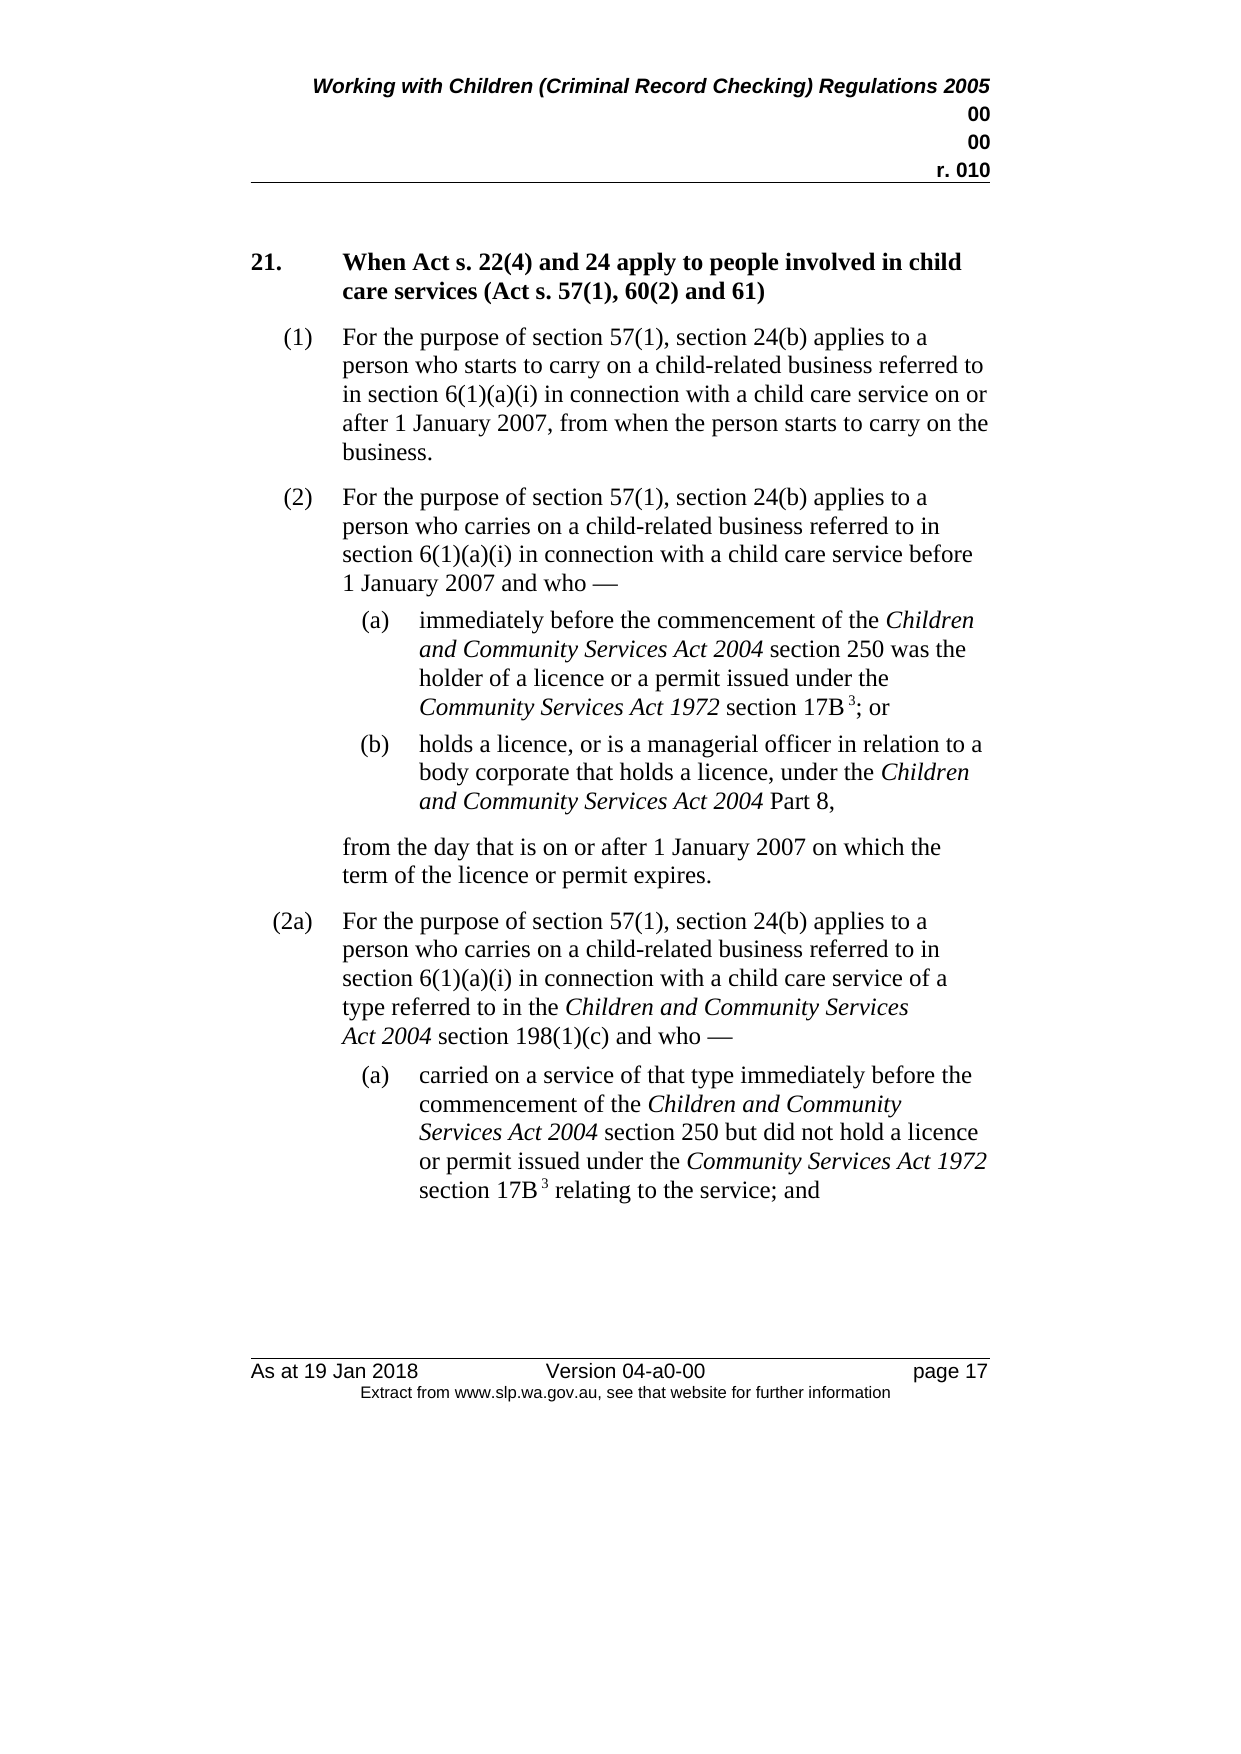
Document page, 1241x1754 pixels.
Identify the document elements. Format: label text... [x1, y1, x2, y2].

text from the day that is on or after 1 January 2007 on which the term of the licence or permit expires. [251, 832, 990, 889]
subtitle 21. When Act s. 22(4) and 24 apply to people involved in child care services (Act s. 57(1), 60(2) and 61) [251, 247, 990, 305]
text (a) carried on a service of that type immediately before the commencement of the Children and Community Services Act 2004 section 250 but did not hold a licence or permit issued under the Community Services Act 1972 section 17B 3 relating to the service; and [251, 1060, 990, 1204]
text (1) For the purpose of section 57(1), section 24(b) applies to a person who starts to carry on a child-related business referred to in section 6(1)(a)(i) in connection with a child care service on or after 1 January 2007, from when the person starts to carry on the business. [251, 322, 990, 465]
text (a) immediately before the commencement of the Children and Community Services Act 2004 section 250 was the holder of a licence or a permit issued under the Community Services Act 1972 section 17B 3; or [251, 605, 990, 720]
text (2a) For the purpose of section 57(1), section 24(b) applies to a person who carries on a child-related business referred to in section 6(1)(a)(i) in connection with a child care service of a type referred to in the Children and Community Services Act 2004 section 198(1)(c) and who — [251, 906, 990, 1049]
text (b) holds a licence, or is a managerial officer in relation to a body corporate that holds a licence, under the Children and Community Services Act 2004 Part 8, [251, 729, 990, 815]
text (2) For the purpose of section 57(1), section 24(b) applies to a person who carries on a child-related business referred to in section 6(1)(a)(i) in connection with a child care service before 1 January 2007 and who — [251, 482, 990, 597]
